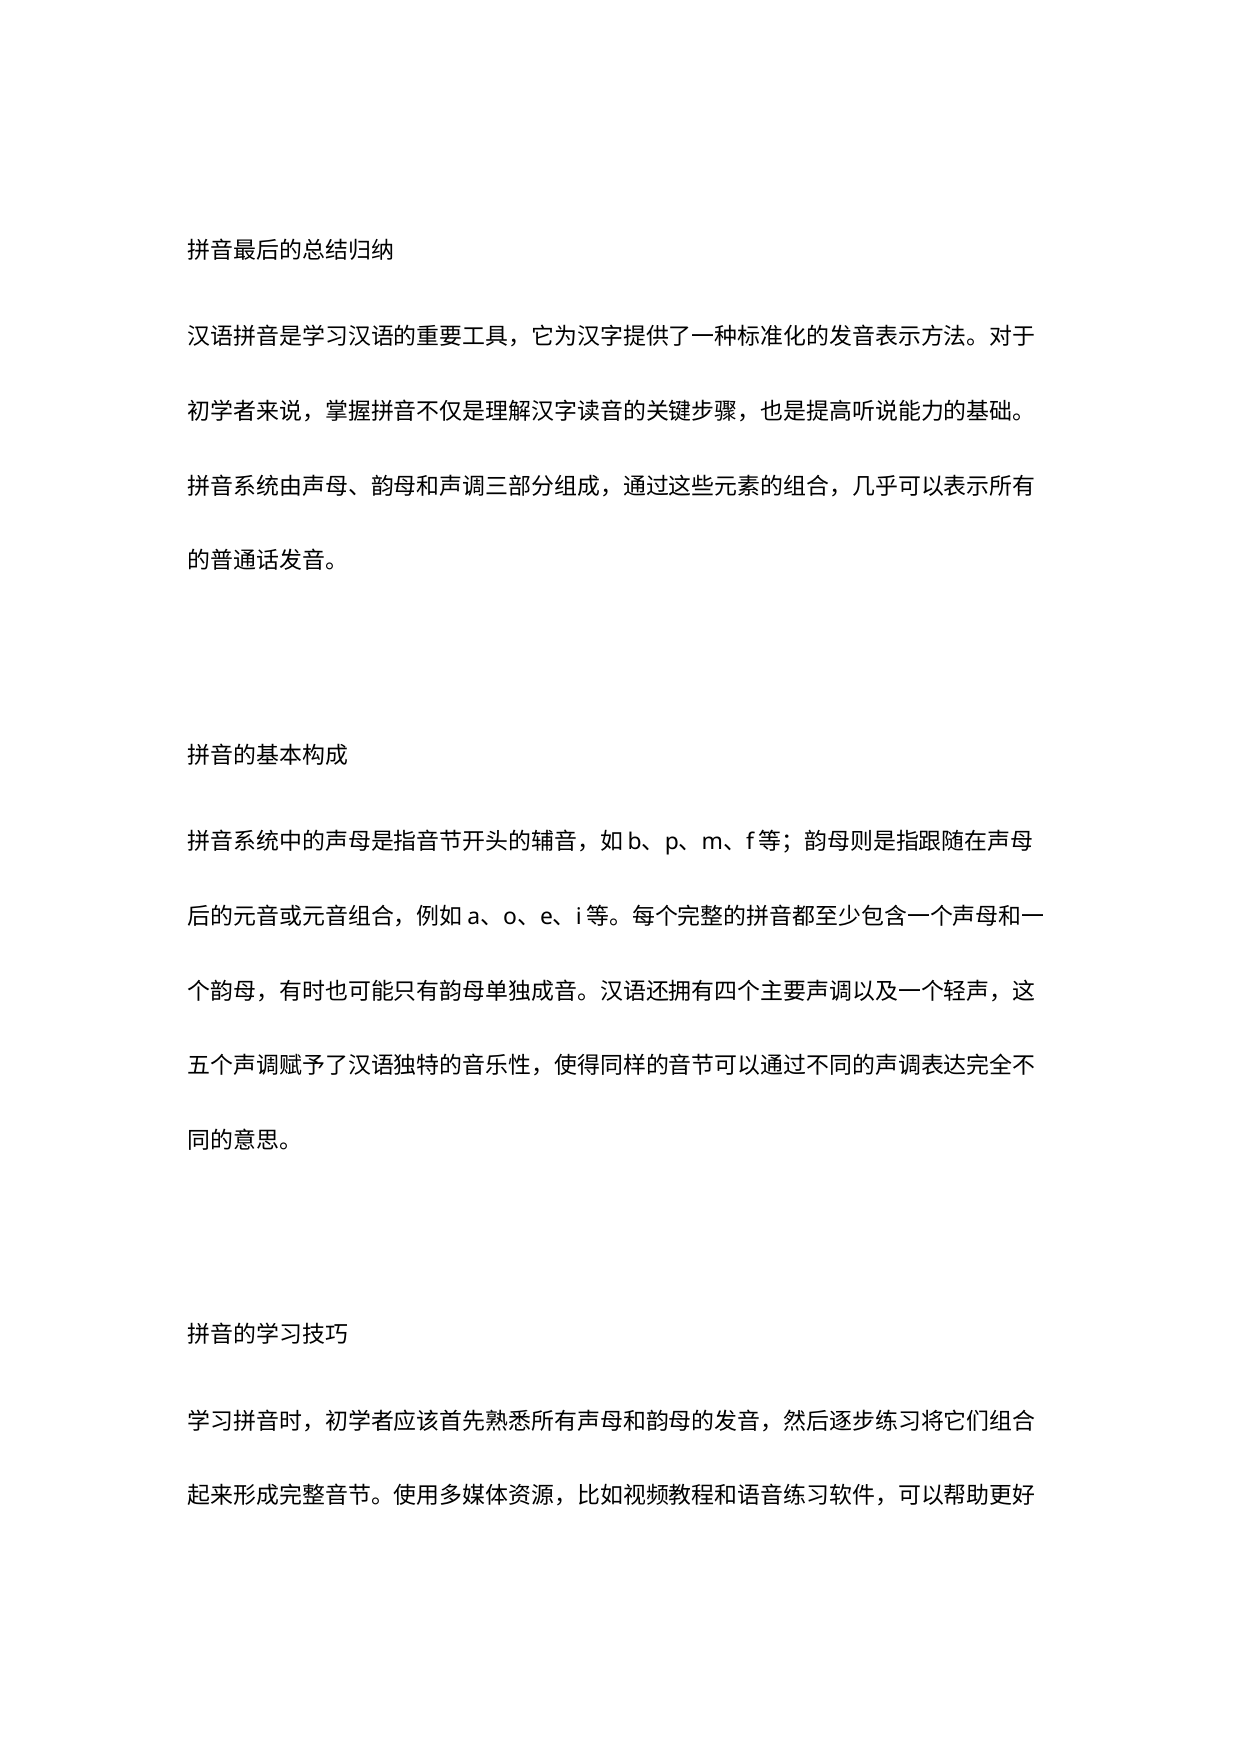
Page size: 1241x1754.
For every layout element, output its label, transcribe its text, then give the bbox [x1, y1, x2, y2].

text 拼音的学习技巧 [187, 1300, 1053, 1365]
text 拼音的基本构成 [187, 721, 1053, 786]
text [187, 1387, 1053, 1527]
text 拼音最后的总结归纳 [187, 216, 1053, 281]
text 汉语拼音是学习汉语的重要工具，它为汉字提供了一种标准化的发音表示方法。对于初学者来说，掌握拼音不仅是理解汉字读音的关键步骤，也是提高听说能力的基础。拼音系统由声母、韵母和声调三部分组成，通过这些元素的组合，几乎可以表示所有的普通话发音。 [187, 302, 1053, 591]
text 拼音系统中的声母是指音节开头的辅音，如b、p、m、f等；韵母则是指跟随在声母后的元音或元音组合，例如a、o、e、i等。每个完整的拼音都至少包含一个声母和一个韵母，有时也可能只有韵母单独成音。汉语还拥有四个主要声调以及一个轻声，这五个声调赋予了汉语独特的音乐性，使得同样的音节可以通过不同的声调表达完全不同的意思。 [187, 807, 1053, 1171]
